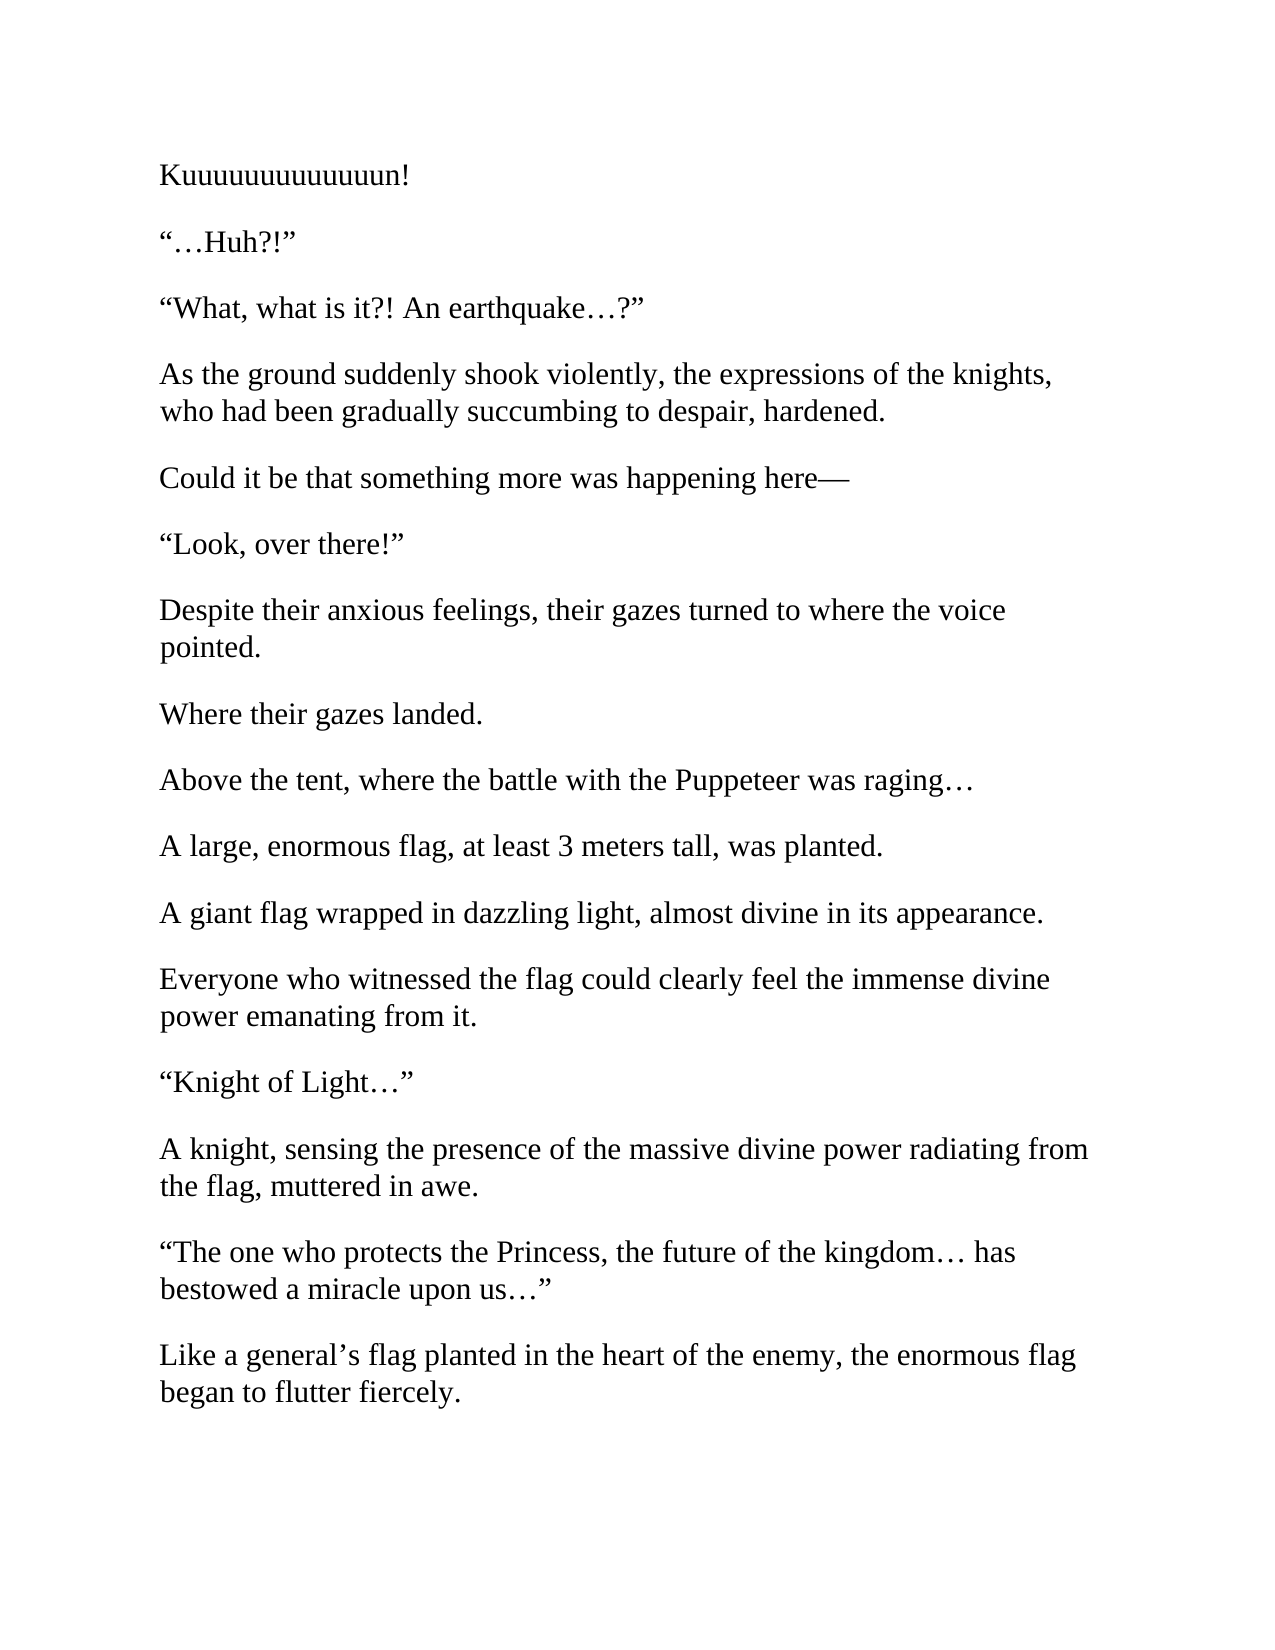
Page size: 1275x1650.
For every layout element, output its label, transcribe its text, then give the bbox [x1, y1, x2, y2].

text “Look, over there!” [159, 525, 1113, 561]
text Kuuuuuuuuuuuuun! [159, 156, 1113, 192]
text Where their gazes landed. [159, 695, 1113, 731]
text “Knight of Light…” [159, 1064, 1113, 1099]
text A knight, sensing the presence of the massive divine power radiating from the flag, muttered in awe. [159, 1130, 1113, 1203]
text A giant flag wrapped in dazzling light, almost divine in its appearance. [159, 894, 1113, 930]
text Could it be that something more was happening here— [159, 459, 1113, 495]
text A large, enormous flag, at least 3 meters tall, was planted. [159, 828, 1113, 863]
text Despite their anxious feelings, their gazes turned to where the voice pointed. [159, 592, 1113, 664]
text “The one who protects the Princess, the future of the kingdom… has bestowed a miracle upon us…” [159, 1233, 1113, 1306]
text Like a general’s flag planted in the heart of the enemy, the enormous flag began to flutter fiercely. [159, 1337, 1113, 1409]
text “What, what is it?! An earthquake…?” [159, 289, 1113, 325]
text As the ground suddenly shook violently, the expressions of the knights, who had been gradually succumbing to despair, hardened. [159, 356, 1113, 428]
text Above the tent, where the battle with the Puppeteer was raging… [159, 761, 1113, 797]
text “…Huh?!” [159, 223, 1113, 259]
text Everyone who witnessed the flag could clearly feel the immense divine power emanating from it. [159, 960, 1113, 1033]
